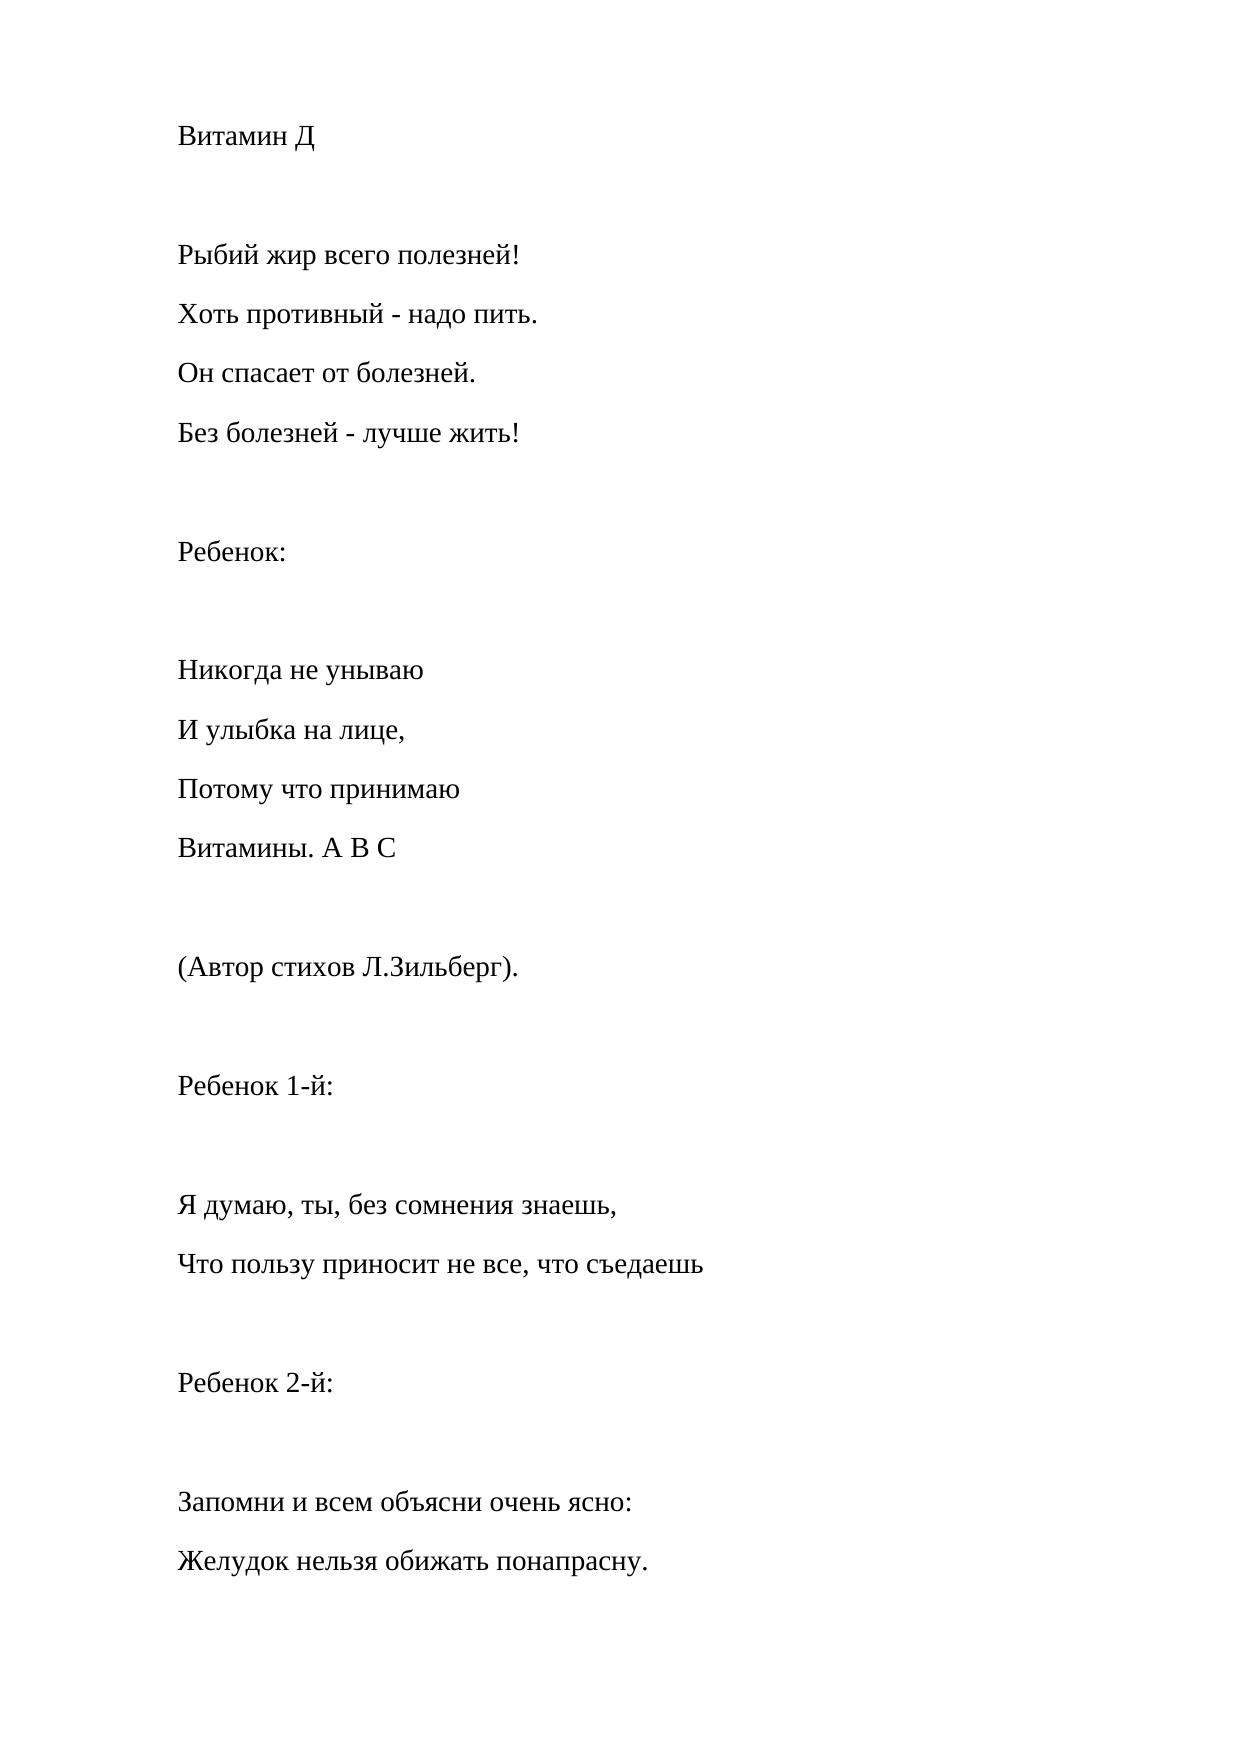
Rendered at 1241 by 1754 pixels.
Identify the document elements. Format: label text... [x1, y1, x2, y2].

text Что пользу приносит не все, что съедаешь [177, 1246, 1152, 1280]
text Я думаю, ты, без сомнения знаешь, [177, 1187, 1152, 1220]
text Витамины. А В С [177, 831, 1152, 864]
text (Автор стихов Л.Зильберг). [177, 949, 1152, 983]
text Ребенок 1-й: [177, 1068, 1152, 1102]
text Потому что принимаю [177, 771, 1152, 805]
text Ребенок 2-й: [177, 1365, 1152, 1398]
text Без болезней - лучше жить! [177, 415, 1152, 448]
text Витамин Д [177, 118, 1152, 152]
text Запомни и всем объясни очень ясно: [177, 1484, 1152, 1517]
text И улыбка на лице, [177, 712, 1152, 745]
text Рыбий жир всего полезней! [177, 237, 1152, 270]
text Желудок нельзя обижать понапрасну. [177, 1543, 1152, 1577]
text Он спасает от болезней. [177, 356, 1152, 389]
text Ребенок: [177, 534, 1152, 567]
text Никогда не унываю [177, 652, 1152, 686]
text Хоть противный - надо пить. [177, 296, 1152, 330]
